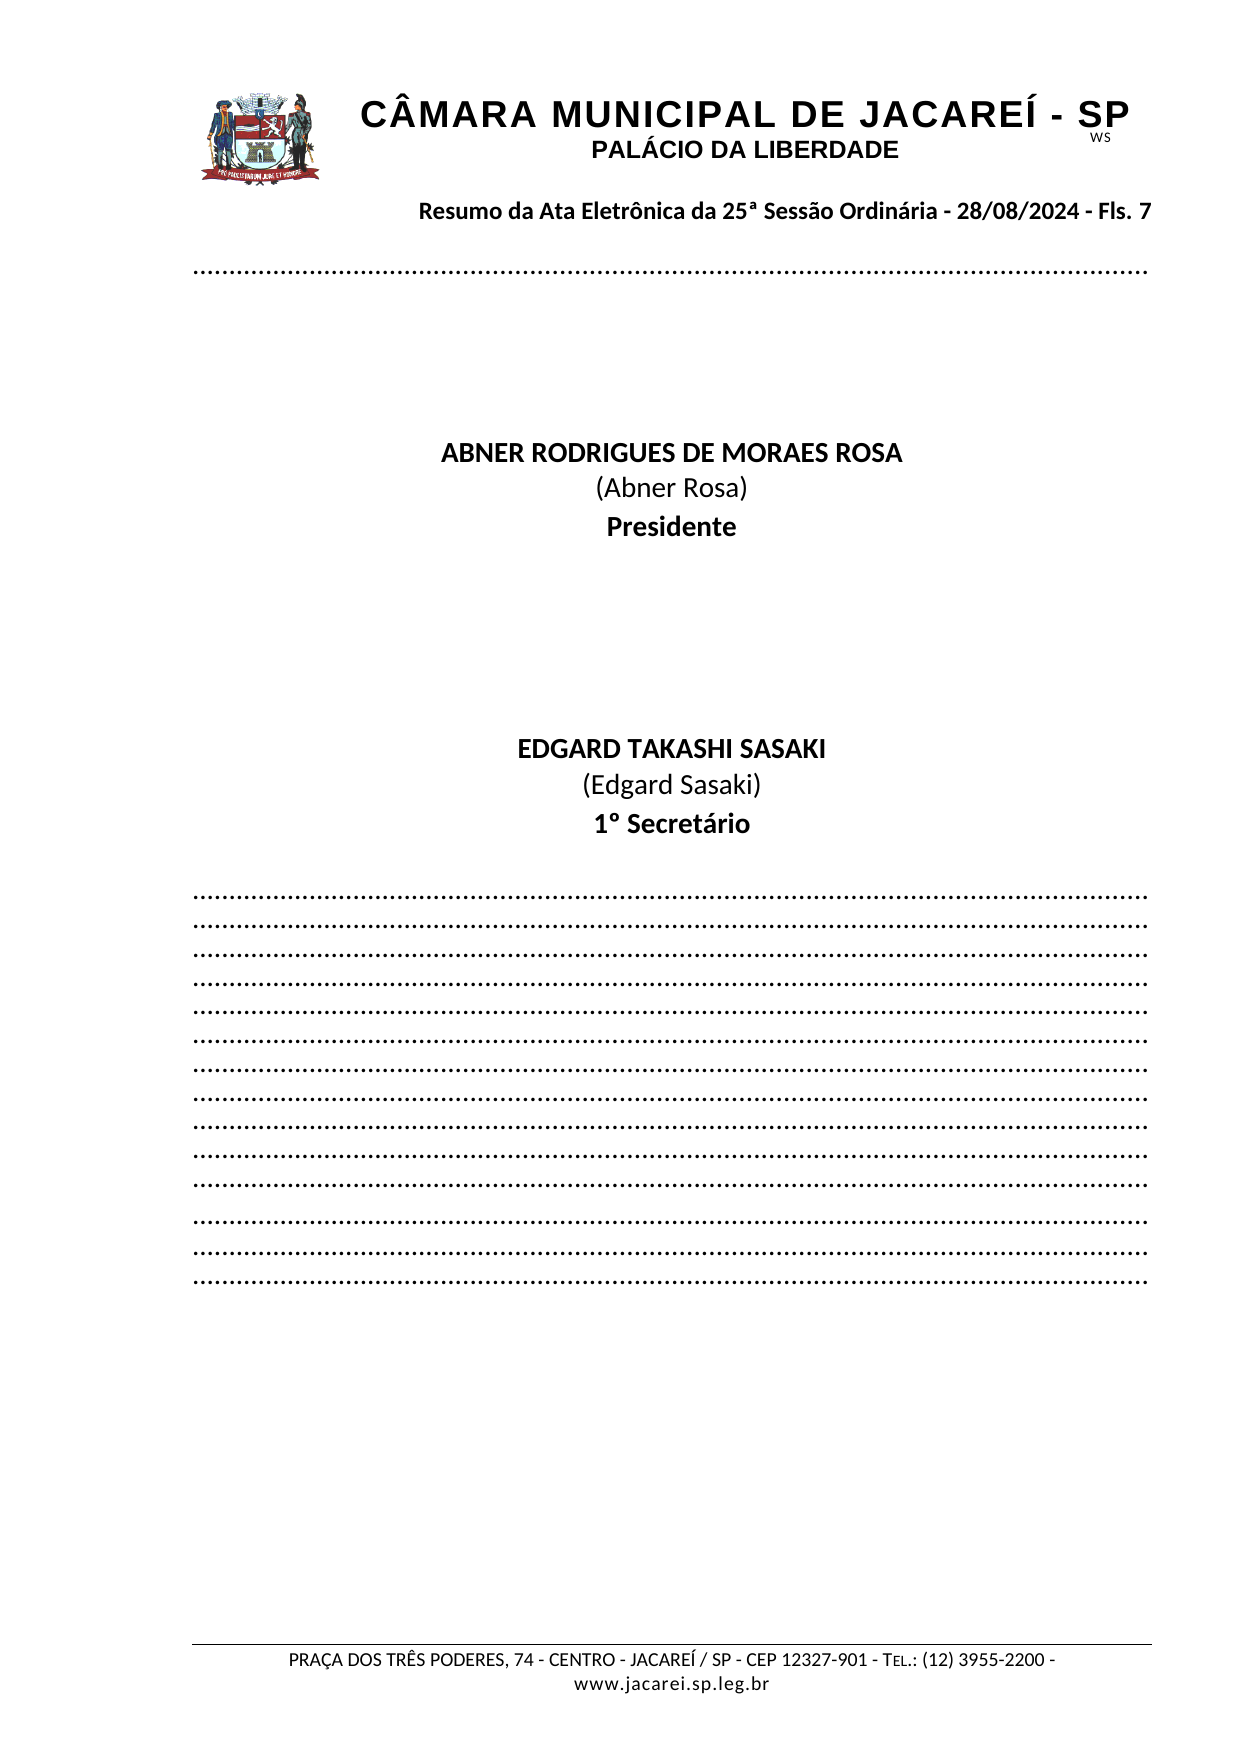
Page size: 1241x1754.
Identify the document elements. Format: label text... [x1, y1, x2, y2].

text ABNER RODRIGUES DE MORAES ROSA [192, 434, 1152, 469]
text Presidente [192, 505, 1152, 545]
text (Abner Rosa) [192, 469, 1152, 505]
picture [201, 92, 320, 186]
text 1º Secretário [192, 801, 1152, 841]
text EDGARD TAKASHI SASAKI [192, 730, 1152, 766]
text (Edgard Sasaki) [192, 766, 1152, 801]
